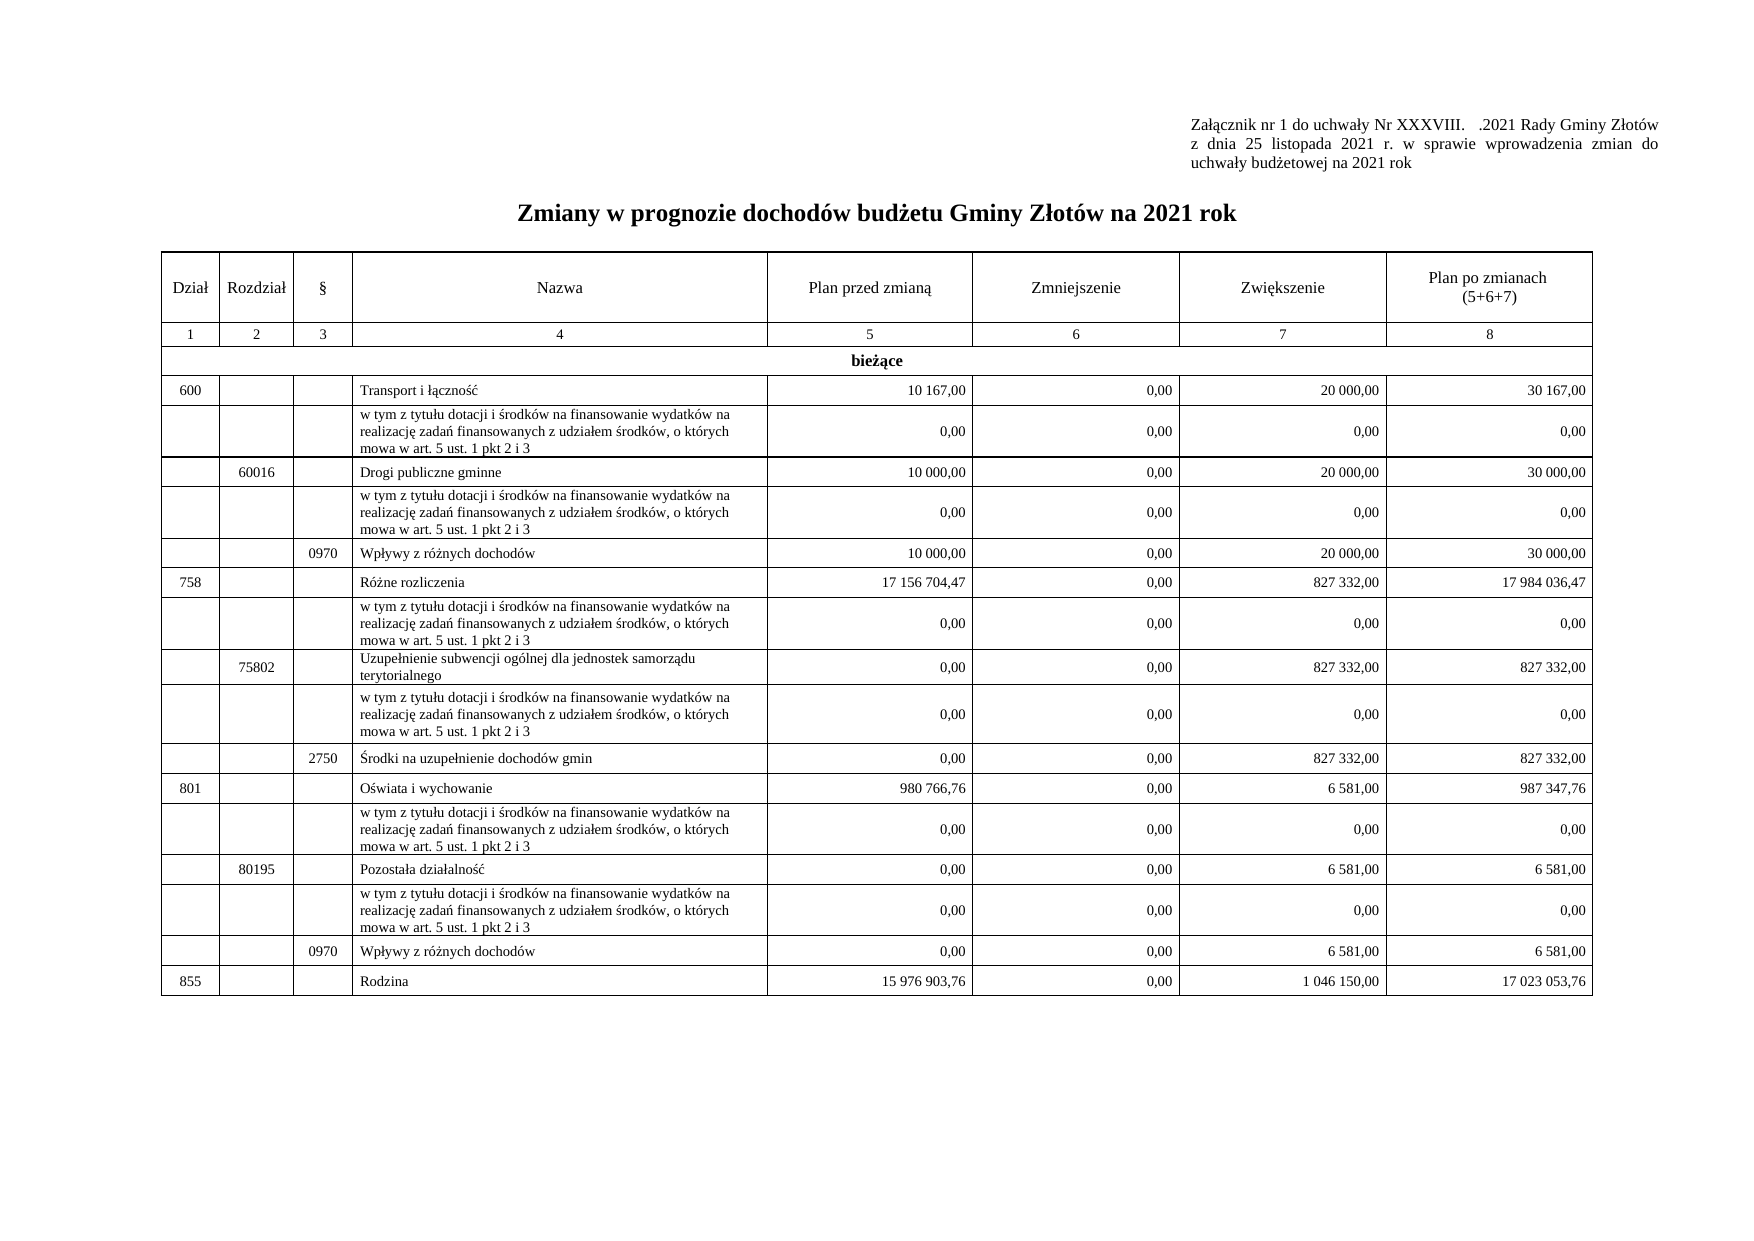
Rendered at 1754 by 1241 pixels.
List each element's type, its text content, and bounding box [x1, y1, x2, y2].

table_cell 0,00 [1180, 598, 1386, 648]
table_header Zwiększenie [1180, 253, 1386, 322]
table_cell [220, 936, 293, 965]
table_cell [162, 855, 219, 884]
table_cell [220, 685, 293, 743]
table_cell [294, 376, 352, 405]
table_cell 30 000,00 [1387, 458, 1592, 486]
table_cell 1 [162, 323, 219, 346]
table_cell 3 [294, 323, 352, 346]
table_cell 0,00 [1387, 885, 1592, 935]
table_cell 0,00 [973, 774, 1179, 803]
table_cell 60016 [220, 458, 293, 486]
table_cell 827 332,00 [1180, 744, 1386, 773]
table_cell 20 000,00 [1180, 458, 1386, 486]
table_cell 0,00 [1387, 598, 1592, 648]
table_cell Oświata i wychowanie [353, 774, 767, 803]
table_cell 0,00 [973, 598, 1179, 648]
table_header § [294, 253, 352, 322]
table_cell [162, 936, 219, 965]
table_cell 15 976 903,76 [768, 966, 972, 995]
table_cell [220, 774, 293, 803]
table_cell 0,00 [768, 406, 972, 456]
table_cell [162, 598, 219, 648]
table_cell [220, 744, 293, 773]
table_cell 0,00 [1387, 685, 1592, 743]
table_cell [220, 885, 293, 935]
table_cell 6 581,00 [1180, 774, 1386, 803]
table_cell 987 347,76 [1387, 774, 1592, 803]
table_cell 4 [353, 323, 767, 346]
table_cell 75802 [220, 650, 293, 684]
table_cell 0,00 [973, 650, 1179, 684]
table_cell [220, 598, 293, 648]
table_cell 6 581,00 [1180, 936, 1386, 965]
table_cell [220, 406, 293, 456]
text Zmiany w prognozie dochodów budżetu Gminy Złotów na 2021 rok [148, 198, 1606, 227]
table_header Plan przed zmianą [768, 253, 972, 322]
table_cell 0,00 [973, 936, 1179, 965]
table_cell 827 332,00 [1387, 650, 1592, 684]
table_cell 758 [162, 568, 219, 597]
table_cell Rodzina [353, 966, 767, 995]
table_cell 0,00 [768, 650, 972, 684]
table_cell 827 332,00 [1387, 744, 1592, 773]
table_cell 0,00 [1387, 487, 1592, 537]
table_cell 0,00 [768, 598, 972, 648]
table_header Rozdział [220, 253, 293, 322]
table_cell [162, 458, 219, 486]
table_cell 0,00 [768, 855, 972, 884]
table_cell [294, 458, 352, 486]
text Załącznik nr 1 do uchwały Nr XXXVIII. .2021 Rady Gminy Złotów z dnia 25 listopada 2021 r. w sprawie wprowadzenia zmian do uchwały budżetowej na 2021 rok [1191, 115, 1660, 172]
table_cell [162, 744, 219, 773]
table_cell 2750 [294, 744, 352, 773]
table_cell 8 [1387, 323, 1592, 346]
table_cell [353, 885, 767, 935]
table_cell 0,00 [1180, 487, 1386, 537]
table_cell [294, 685, 352, 743]
table_cell 600 [162, 376, 219, 405]
table_cell [220, 487, 293, 537]
table_cell 827 332,00 [1180, 568, 1386, 597]
table_cell [162, 487, 219, 537]
table_cell 0,00 [768, 804, 972, 854]
table_cell [294, 487, 352, 537]
table_cell 0,00 [768, 936, 972, 965]
table_cell 0,00 [1387, 406, 1592, 456]
table_cell [294, 568, 352, 597]
table_cell [220, 376, 293, 405]
table_cell [294, 406, 352, 456]
table_cell 0,00 [973, 458, 1179, 486]
table_cell [294, 855, 352, 884]
table_cell Drogi publiczne gminne [353, 458, 767, 486]
table_cell 30 000,00 [1387, 539, 1592, 567]
table_cell [294, 804, 352, 854]
table_header Nazwa [353, 253, 767, 322]
table_header Dział [162, 253, 219, 322]
table_cell Transport i łączność [353, 376, 767, 405]
table_cell 10 000,00 [768, 458, 972, 486]
table_cell Pozostała działalność [353, 855, 767, 884]
table_cell 0,00 [973, 744, 1179, 773]
table_cell [162, 650, 219, 684]
table_cell 6 [973, 323, 1179, 346]
table_cell 80195 [220, 855, 293, 884]
table_cell 0,00 [1387, 804, 1592, 854]
table_cell 17 984 036,47 [1387, 568, 1592, 597]
table_cell Wpływy z różnych dochodów [353, 936, 767, 965]
table_cell 30 167,00 [1387, 376, 1592, 405]
table_cell 801 [162, 774, 219, 803]
table_cell 17 023 053,76 [1387, 966, 1592, 995]
table_cell [162, 804, 219, 854]
table_cell [294, 650, 352, 684]
table_cell [162, 885, 219, 935]
table_cell 0,00 [973, 376, 1179, 405]
table_cell [294, 774, 352, 803]
table_cell Uzupełnienie subwencji ogólnej dla jednostek samorządu terytorialnego [353, 650, 767, 684]
table_cell 0,00 [973, 685, 1179, 743]
table_cell 5 [768, 323, 972, 346]
table_cell Różne rozliczenia [353, 568, 767, 597]
table_cell 0,00 [973, 804, 1179, 854]
table_cell 2 [220, 323, 293, 346]
table_cell 0970 [294, 539, 352, 567]
table_cell 0970 [294, 936, 352, 965]
table_cell 0,00 [768, 685, 972, 743]
table_cell 855 [162, 966, 219, 995]
table_cell 0,00 [973, 568, 1179, 597]
table_cell [294, 966, 352, 995]
table_cell 0,00 [1180, 885, 1386, 935]
table_cell 0,00 [768, 487, 972, 537]
table_cell 0,00 [973, 539, 1179, 567]
table_cell [294, 598, 352, 648]
table_cell 0,00 [973, 855, 1179, 884]
table_cell 6 581,00 [1387, 855, 1592, 884]
table_cell [220, 966, 293, 995]
table_cell 0,00 [973, 885, 1179, 935]
table_cell 17 156 704,47 [768, 568, 972, 597]
table_cell [220, 539, 293, 567]
table_cell 0,00 [973, 966, 1179, 995]
table_header Zmniejszenie [973, 253, 1179, 322]
table_cell 1 046 150,00 [1180, 966, 1386, 995]
table_cell 0,00 [768, 885, 972, 935]
table_cell 6 581,00 [1387, 936, 1592, 965]
table_cell 20 000,00 [1180, 376, 1386, 405]
table_cell [162, 685, 219, 743]
table_cell 10 000,00 [768, 539, 972, 567]
table_cell 0,00 [973, 487, 1179, 537]
table_cell 0,00 [973, 406, 1179, 456]
table_cell [162, 406, 219, 456]
table_cell 0,00 [768, 744, 972, 773]
table_cell 0,00 [1180, 406, 1386, 456]
table_cell Środki na uzupełnienie dochodów gmin [353, 744, 767, 773]
table_cell 20 000,00 [1180, 539, 1386, 567]
table_cell bieżące [162, 347, 1592, 375]
table_cell 7 [1180, 323, 1386, 346]
table_cell 10 167,00 [768, 376, 972, 405]
table_cell [162, 539, 219, 567]
table_cell 0,00 [1180, 685, 1386, 743]
table_cell Wpływy z różnych dochodów [353, 539, 767, 567]
table_cell 6 581,00 [1180, 855, 1386, 884]
table_cell [294, 885, 352, 935]
table_cell [220, 568, 293, 597]
table_cell [220, 804, 293, 854]
table_cell 827 332,00 [1180, 650, 1386, 684]
table_header Plan po zmianach (5+6+7) [1387, 253, 1592, 322]
table_cell 0,00 [1180, 804, 1386, 854]
table_cell 980 766,76 [768, 774, 972, 803]
